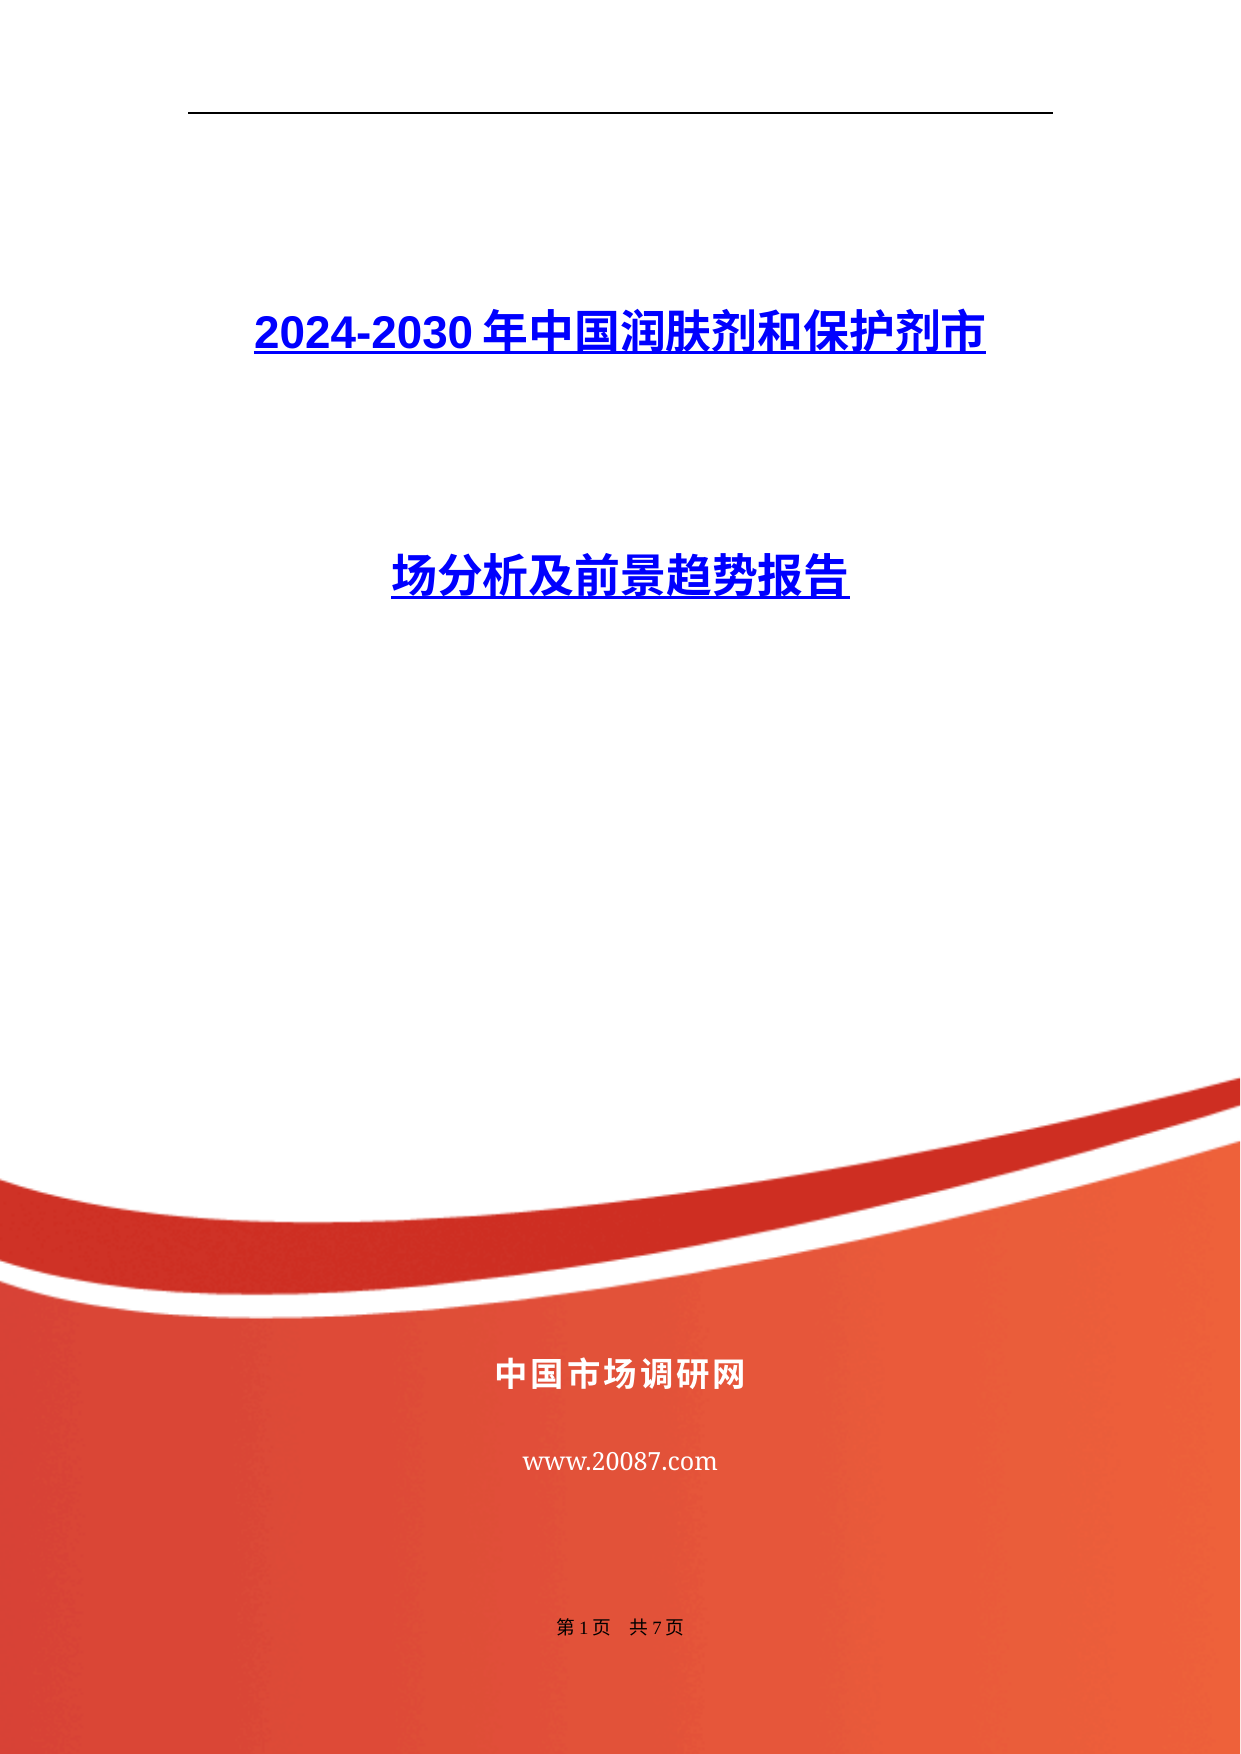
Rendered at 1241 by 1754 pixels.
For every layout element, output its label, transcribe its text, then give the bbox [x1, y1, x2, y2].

text www.20087.com [187, 1428, 1053, 1493]
picture [0, 1006, 1241, 1754]
table_header 2024-2030年中国润肤剂和保护剂市场分析及前景趋势报告 [188, 207, 1053, 773]
subtitle 中国市场调研网 [187, 1339, 1053, 1404]
